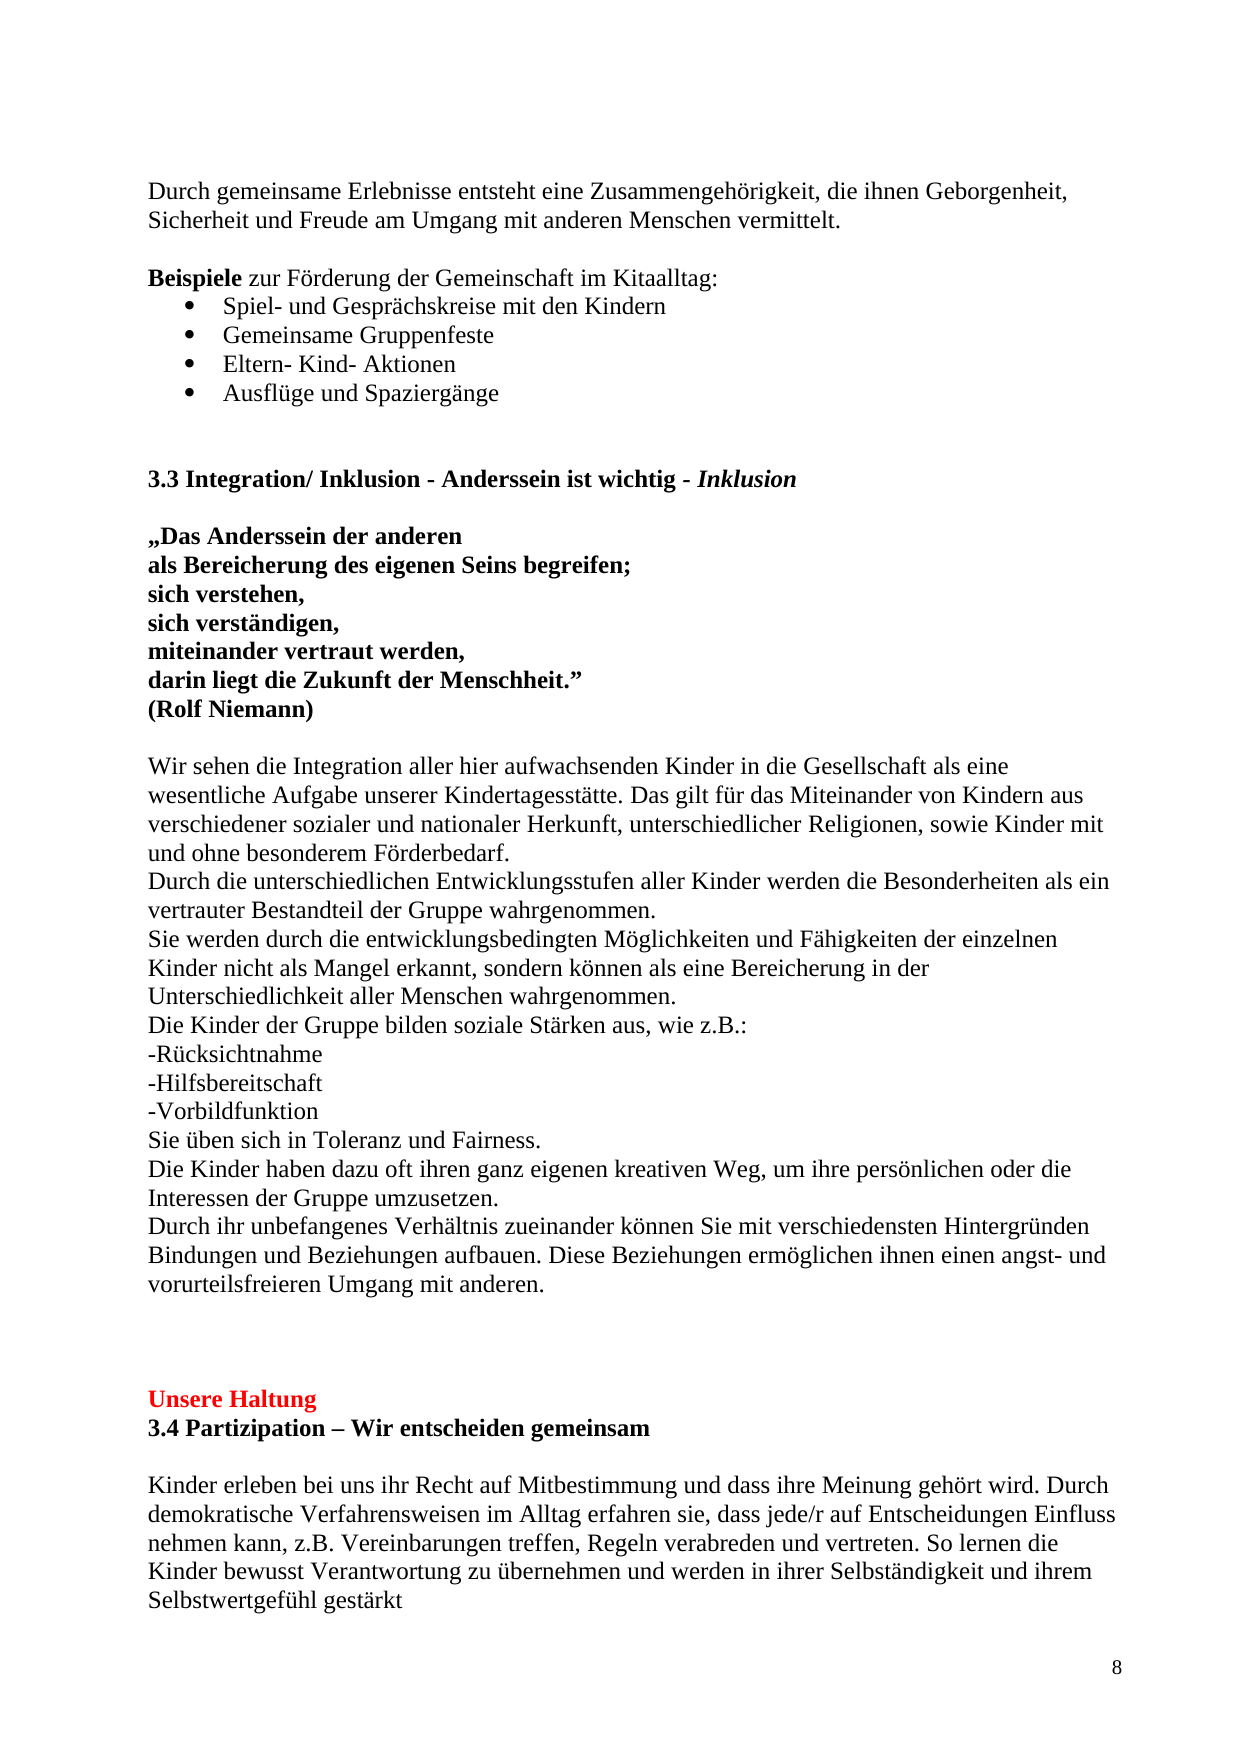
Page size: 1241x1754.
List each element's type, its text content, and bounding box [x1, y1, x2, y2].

text 3.4 Partizipation – Wir entscheiden gemeinsam [148, 1413, 1122, 1441]
text -Rücksichtnahme [148, 1039, 1122, 1068]
text Die Kinder haben dazu oft ihren ganz eigenen kreativen Weg, um ihre persönlichen oder die Interessen der Gruppe umzusetzen. [148, 1154, 1122, 1211]
text Durch ihr unbefangenes Verhältnis zueinander können Sie mit verschiedensten Hintergründen Bindungen und Beziehungen aufbauen. Diese Beziehungen ermöglichen ihnen einen angst- und vorurteilsfreieren Umgang mit anderen. [148, 1211, 1122, 1298]
text sich verständigen, [148, 608, 1122, 636]
text Durch gemeinsame Erlebnisse entsteht eine Zusammengehörigkeit, die ihnen Geborgenheit, Sicherheit und Freude am Umgang mit anderen Menschen vermittelt. [148, 176, 1122, 234]
text Unsere Haltung [148, 1384, 1122, 1413]
list Spiel- und Gesprächskreise mit den Kindern [185, 291, 1122, 320]
text sich verstehen, [148, 579, 1122, 608]
text miteinander vertraut werden, [148, 636, 1122, 665]
text Durch die unterschiedlichen Entwicklungsstufen aller Kinder werden die Besonderheiten als ein vertrauter Bestandteil der Gruppe wahrgenommen. [148, 866, 1122, 924]
list Ausflüge und Spaziergänge [185, 378, 1122, 406]
list Gemeinsame Gruppenfeste [185, 320, 1122, 349]
text „Das Anderssein der anderen [148, 521, 1122, 550]
text -Hilfsbereitschaft [148, 1068, 1122, 1096]
text als Bereicherung des eigenen Seins begreifen; [148, 550, 1122, 579]
text Sie üben sich in Toleranz und Fairness. [148, 1125, 1122, 1154]
text (Rolf Niemann) [148, 694, 1122, 723]
text Wir sehen die Integration aller hier aufwachsenden Kinder in die Gesellschaft als eine wesentliche Aufgabe unserer Kindertagesstätte. Das gilt für das Miteinander von Kindern aus verschiedener sozialer und nationaler Herkunft, unterschiedlicher Religionen, sowie Kinder mit und ohne besonderem Förderbedarf. [148, 751, 1122, 866]
text Kinder erleben bei uns ihr Recht auf Mitbestimmung und dass ihre Meinung gehört wird. Durch demokratische Verfahrensweisen im Alltag erfahren sie, dass jede/r auf Entscheidungen Einfluss nehmen kann, z.B. Vereinbarungen treffen, Regeln verabreden und vertreten. So lernen die Kinder bewusst Verantwortung zu übernehmen und werden in ihrer Selbständigkeit und ihrem Selbstwertgefühl gestärkt [148, 1470, 1122, 1614]
text Sie werden durch die entwicklungsbedingten Möglichkeiten und Fähigkeiten der einzelnen Kinder nicht als Mangel erkannt, sondern können als eine Bereicherung in der Unterschiedlichkeit aller Menschen wahrgenommen. [148, 924, 1122, 1010]
text Beispiele zur Förderung der Gemeinschaft im Kitaalltag: [148, 263, 1122, 291]
text -Vorbildfunktion [148, 1096, 1122, 1125]
text Die Kinder der Gruppe bilden soziale Stärken aus, wie z.B.: [148, 1010, 1122, 1039]
text darin liegt die Zukunft der Menschheit.” [148, 665, 1122, 694]
list Eltern- Kind- Aktionen [185, 349, 1122, 378]
text 3.3 Integration/ Inklusion - Anderssein ist wichtig - Inklusion [148, 464, 1122, 493]
